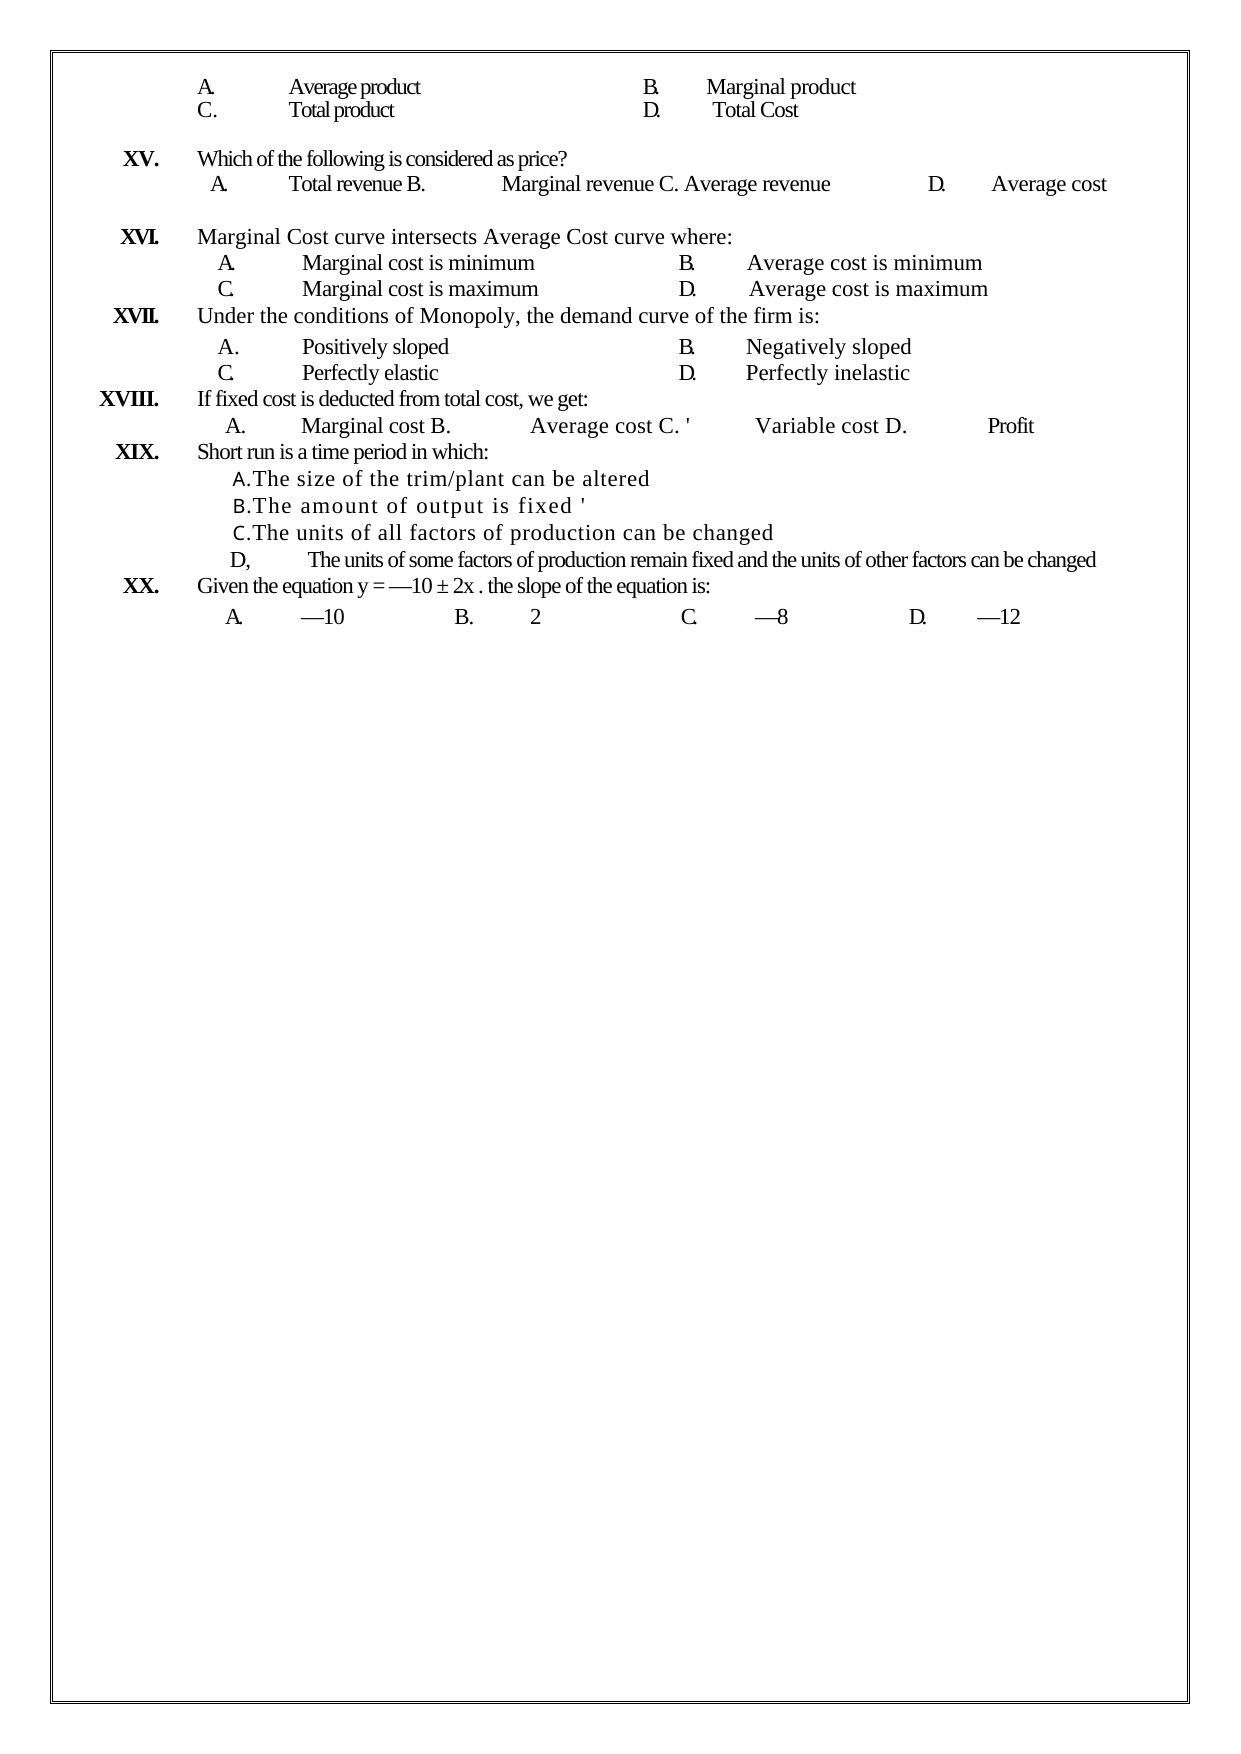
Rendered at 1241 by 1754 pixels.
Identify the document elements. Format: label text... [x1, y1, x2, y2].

list If fixed cost is deducted from total cost, we get: [159, 386, 1165, 412]
list The units of all factors of production can be changed [232, 519, 1165, 546]
text C. Marginal cost is maximum D. Average cost is maximum [217, 275, 1165, 302]
text A. —10 B. 2 C. —8 D. —12 [225, 606, 1165, 629]
list Marginal Cost curve intersects Average Cost curve where: [159, 223, 1165, 249]
list The size of the trim/plant can be altered [232, 464, 1165, 492]
list The amount of output is fixed ' [232, 492, 1165, 519]
text A. Total revenue B. Marginal revenue C. Average revenue D. Average cost [210, 171, 1165, 196]
text D, The units of some factors of production remain fixed and the units of other factors can be changed [225, 546, 1165, 572]
list A. Average product B. Marginal product [197, 75, 1165, 99]
list Under the conditions of Monopoly, the demand curve of the firm is: [159, 302, 1165, 328]
text C. Perfectly elastic D. Perfectly inelastic [217, 359, 1165, 386]
list Which of the following is considered as price? [159, 148, 1165, 171]
text A. Marginal cost B. Average cost C. ' Variable cost D. Profit [225, 412, 1165, 438]
list Short run is a time period in which: [159, 438, 1165, 464]
text A. Marginal cost is minimum B. Average cost is minimum [217, 249, 1165, 275]
text A. Positively sloped B. Negatively sloped [217, 333, 1165, 359]
list Given the equation y = —10 ± 2x . the slope of the equation is: [159, 572, 1165, 599]
list C. Total product D. Total Cost [197, 99, 1165, 122]
